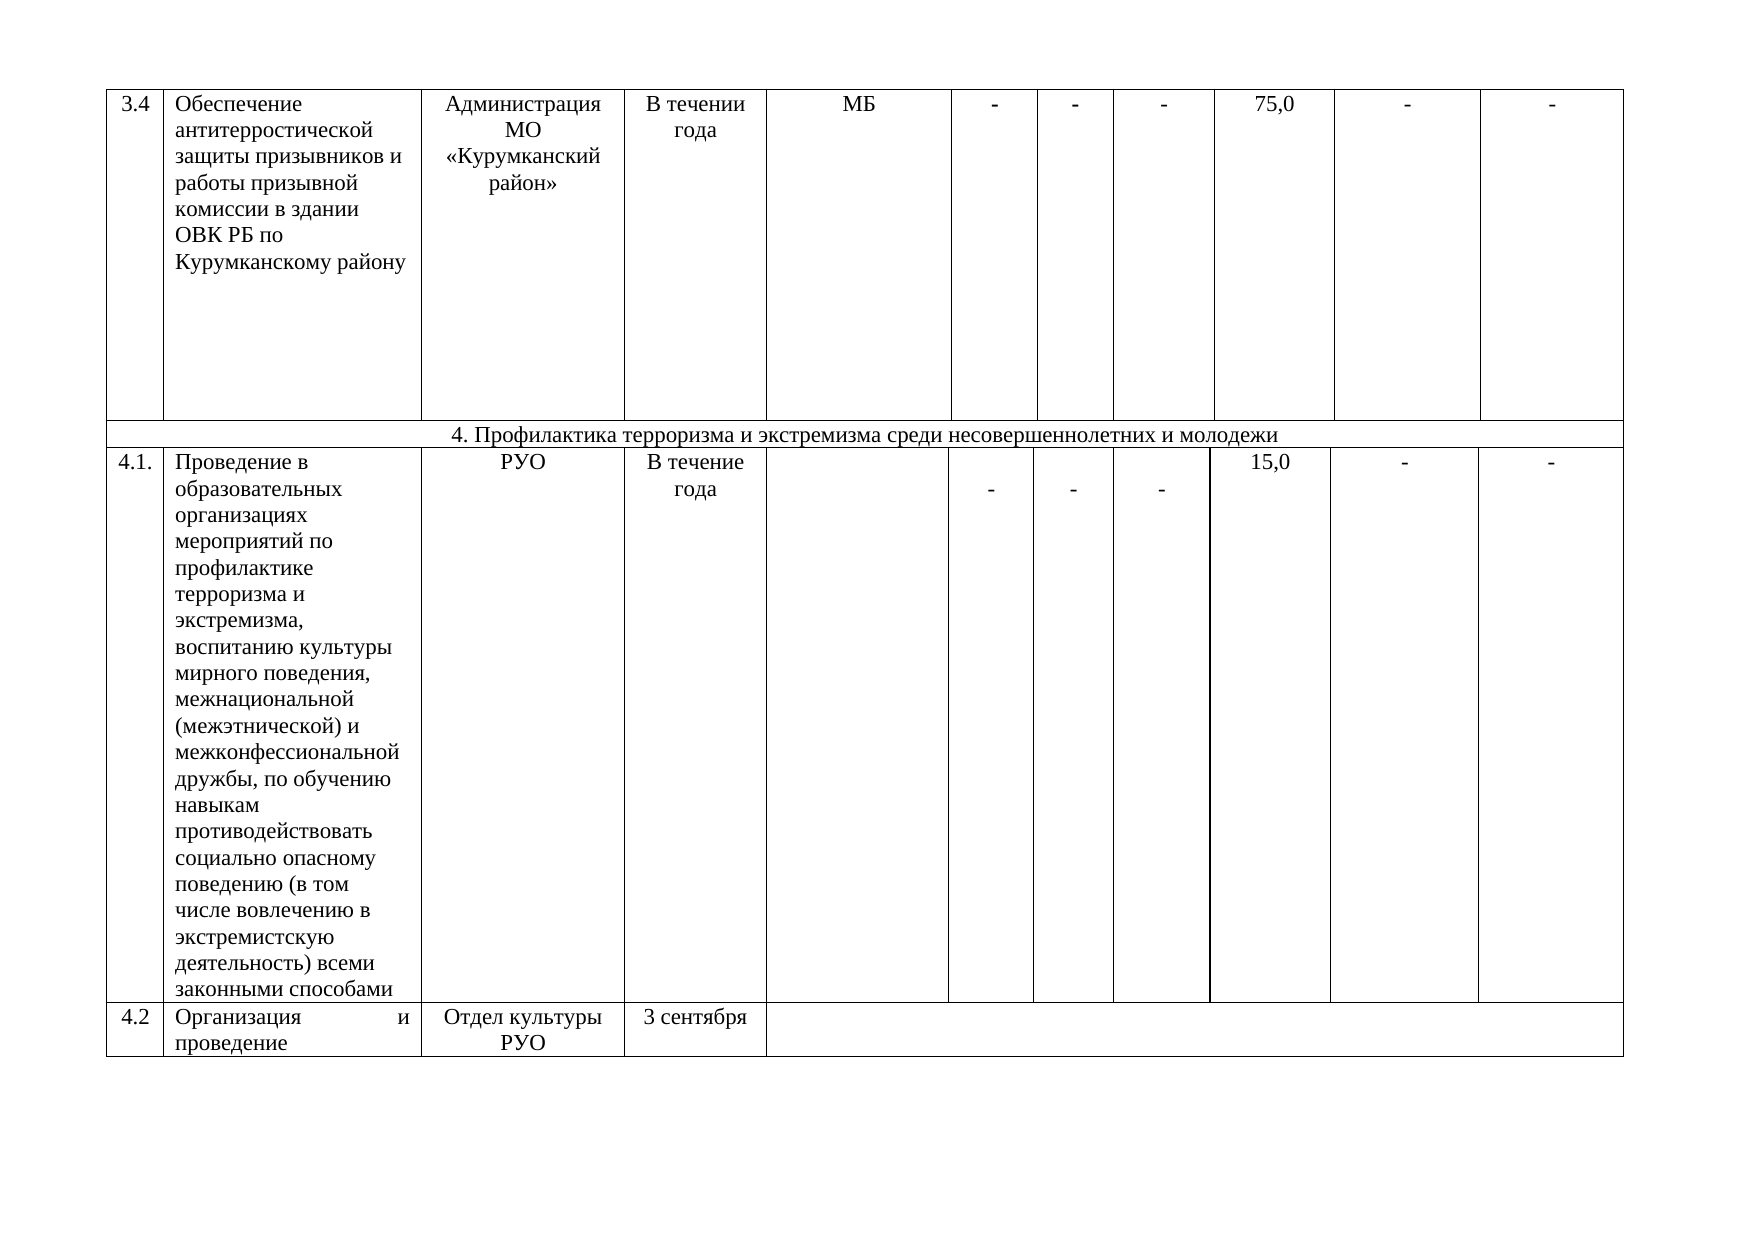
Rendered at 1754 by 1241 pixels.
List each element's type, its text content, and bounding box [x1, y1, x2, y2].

table_cell 3.4 [107, 90, 163, 420]
table_cell - [1479, 448, 1623, 1002]
table_cell МБ [767, 90, 951, 420]
table_cell 15,0 [1211, 448, 1330, 1002]
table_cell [767, 1003, 1623, 1056]
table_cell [422, 1003, 624, 1056]
table_cell 4. Профилактика терроризма и экстремизма среди несовершеннолетних и молодежи [107, 421, 1623, 447]
table_cell [767, 448, 948, 1002]
table_cell - [1481, 90, 1623, 420]
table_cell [164, 1003, 421, 1056]
table_cell 4.1. [107, 448, 163, 1002]
table_cell - [1034, 448, 1113, 1002]
table_cell - [952, 90, 1037, 420]
table_cell - [1331, 448, 1478, 1002]
table_cell - [1038, 90, 1113, 420]
table_cell - [1335, 90, 1480, 420]
table_cell В течение года [625, 448, 766, 1002]
table_cell 75,0 [1215, 90, 1334, 420]
table_cell Обеспечение антитерростической защиты призывников и работы призывной комиссии в здании ОВК РБ по Курумканскому району [164, 90, 421, 420]
table_cell - [1114, 90, 1214, 420]
table_cell РУО [422, 448, 624, 1002]
table_cell - [1114, 448, 1209, 1002]
table_cell Проведение в образовательных организациях мероприятий по профилактике терроризма и экстремизма, воспитанию культуры мирного поведения, межнациональной (межэтнической) и межконфессиональной дружбы, по обучению навыкам противодействовать социально опасному поведению (в том числе вовлечению в экстремистскую деятельность) всеми законными способами [164, 448, 421, 1002]
table_cell - [949, 448, 1033, 1002]
table_cell Администрация МО «Курумканский район» [422, 90, 624, 420]
table_cell 3 сентября [625, 1003, 766, 1056]
table_cell 4.2 [107, 1003, 163, 1056]
table_cell В течении года [625, 90, 766, 420]
